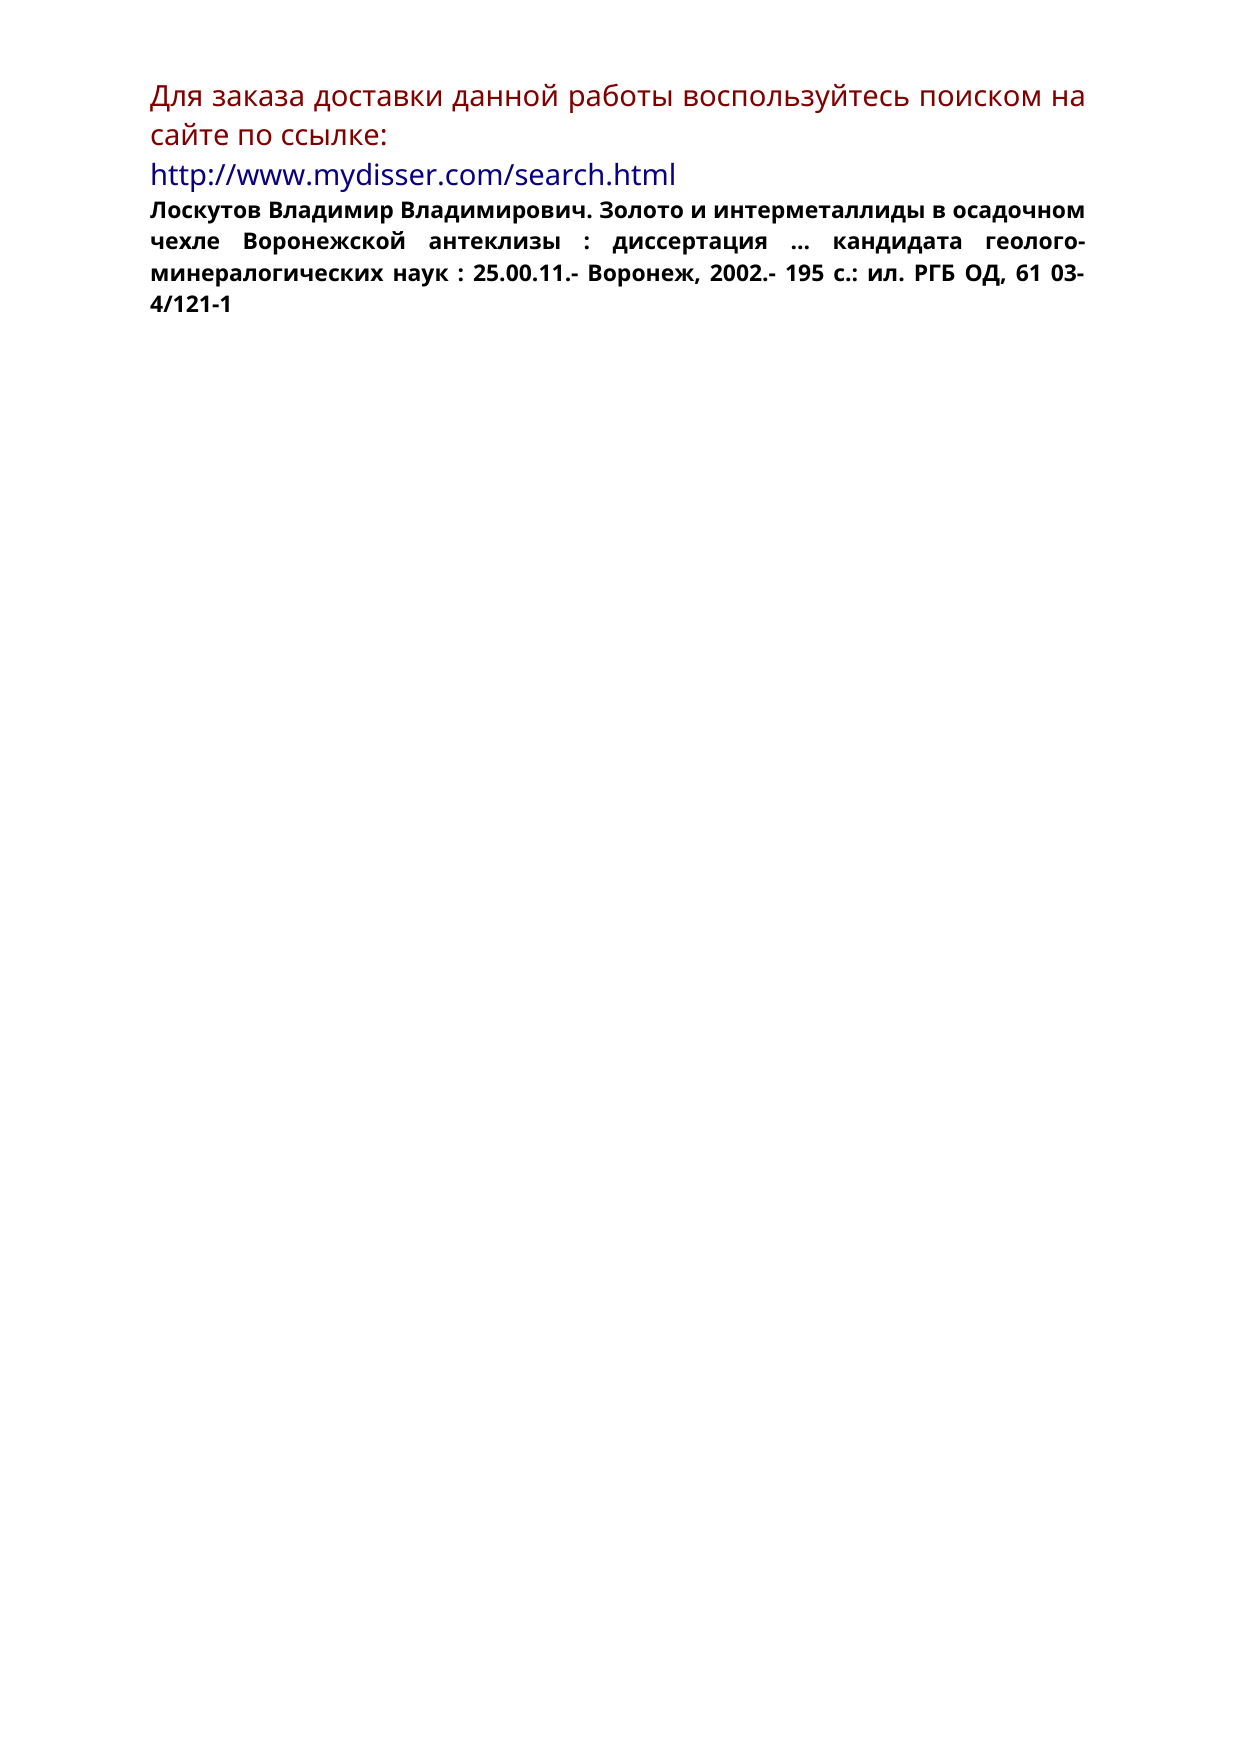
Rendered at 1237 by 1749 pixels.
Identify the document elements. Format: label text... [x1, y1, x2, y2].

text Лоскутов Владимир Владимирович. Золото и интерметаллиды в осадочном чехле Воронежской антеклизы : диссертация ... кандидата геолого-минералогических наук : 25.00.11.- Воронеж, 2002.- 195 с.: ил. РГБ ОД, 61 03-4/121-1 [150, 194, 1086, 319]
